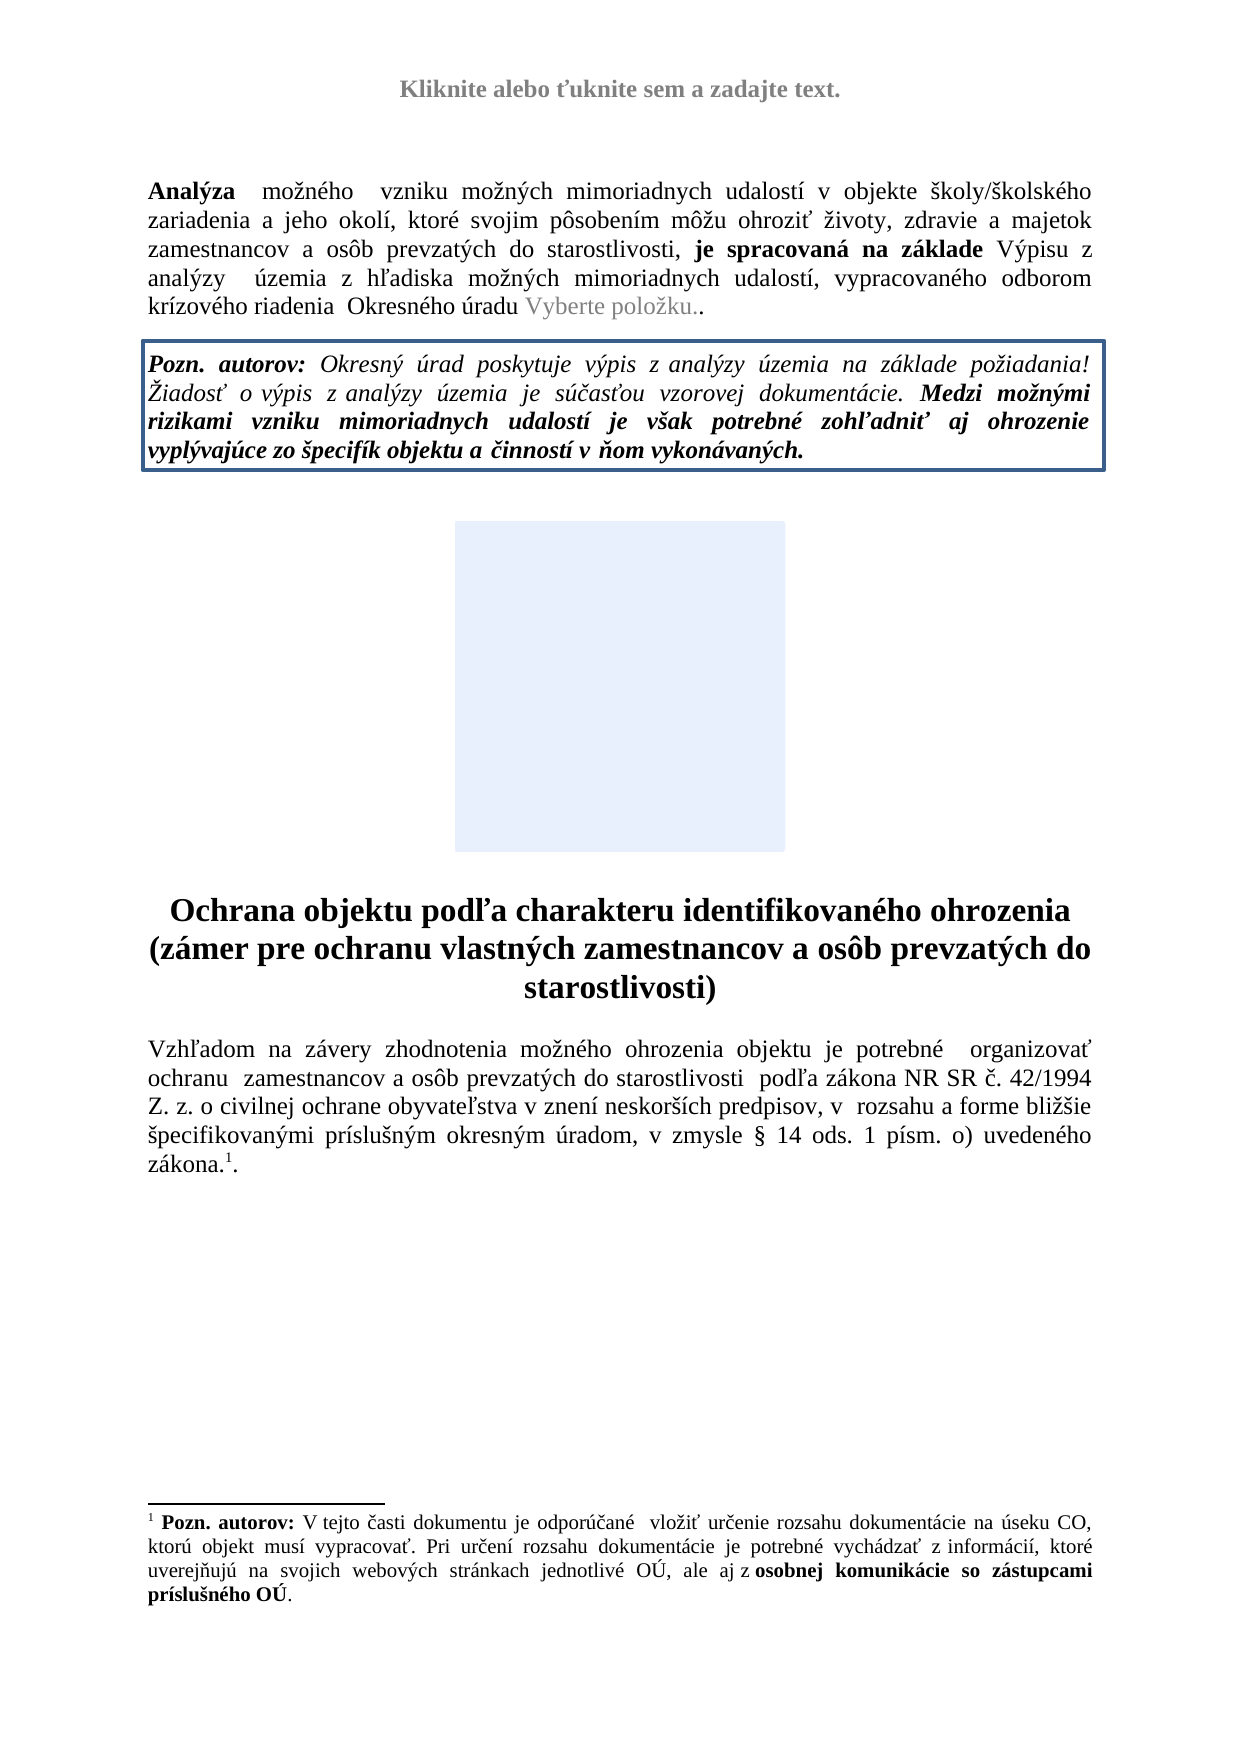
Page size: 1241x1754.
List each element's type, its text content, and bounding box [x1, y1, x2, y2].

text Vzhľadom na závery zhodnotenia možného ohrozenia objektu je potrebné organizovať ochranu zamestnancov a osôb prevzatých do starostlivosti podľa zákona NR SR č. 42/1994 Z. z. o civilnej ochrane obyvateľstva v znení neskorších predpisov, v rozsahu a forme bližšie špecifikovanými príslušným okresným úradom, v zmysle § 14 ods. 1 písm. o) uvedeného zákona.. [148, 1034, 1093, 1178]
text Analýza možného vzniku možných mimoriadnych udalostí v objekte školy/školského zariadenia a jeho okolí, ktoré svojim pôsobením môžu ohroziť životy, zdravie a majetok zamestnancov a osôb prevzatých do starostlivosti, je spracovaná na základe Výpisu z analýzy územia z hľadiska možných mimoriadnych udalostí, vypracovaného odborom krízového riadenia Okresného úradu . [148, 176, 1093, 320]
picture [455, 521, 786, 852]
text Ochrana objektu podľa charakteru identifikovaného ohrozenia (zámer pre ochranu vlastných zamestnancov a osôb prevzatých do starostlivosti) [148, 890, 1093, 1005]
text Pozn. autorov: Okresný úrad poskytuje výpis z analýzy územia na základe požiadania! Žiadosť o výpis z analýzy územia je súčasťou vzorovej dokumentácie. Medzi možnými rizikami vzniku mimoriadnych udalostí je však potrebné zohľadniť aj ohrozenie vyplývajúce zo špecifík objektu a činností v ňom vykonávaných. [148, 349, 1093, 464]
